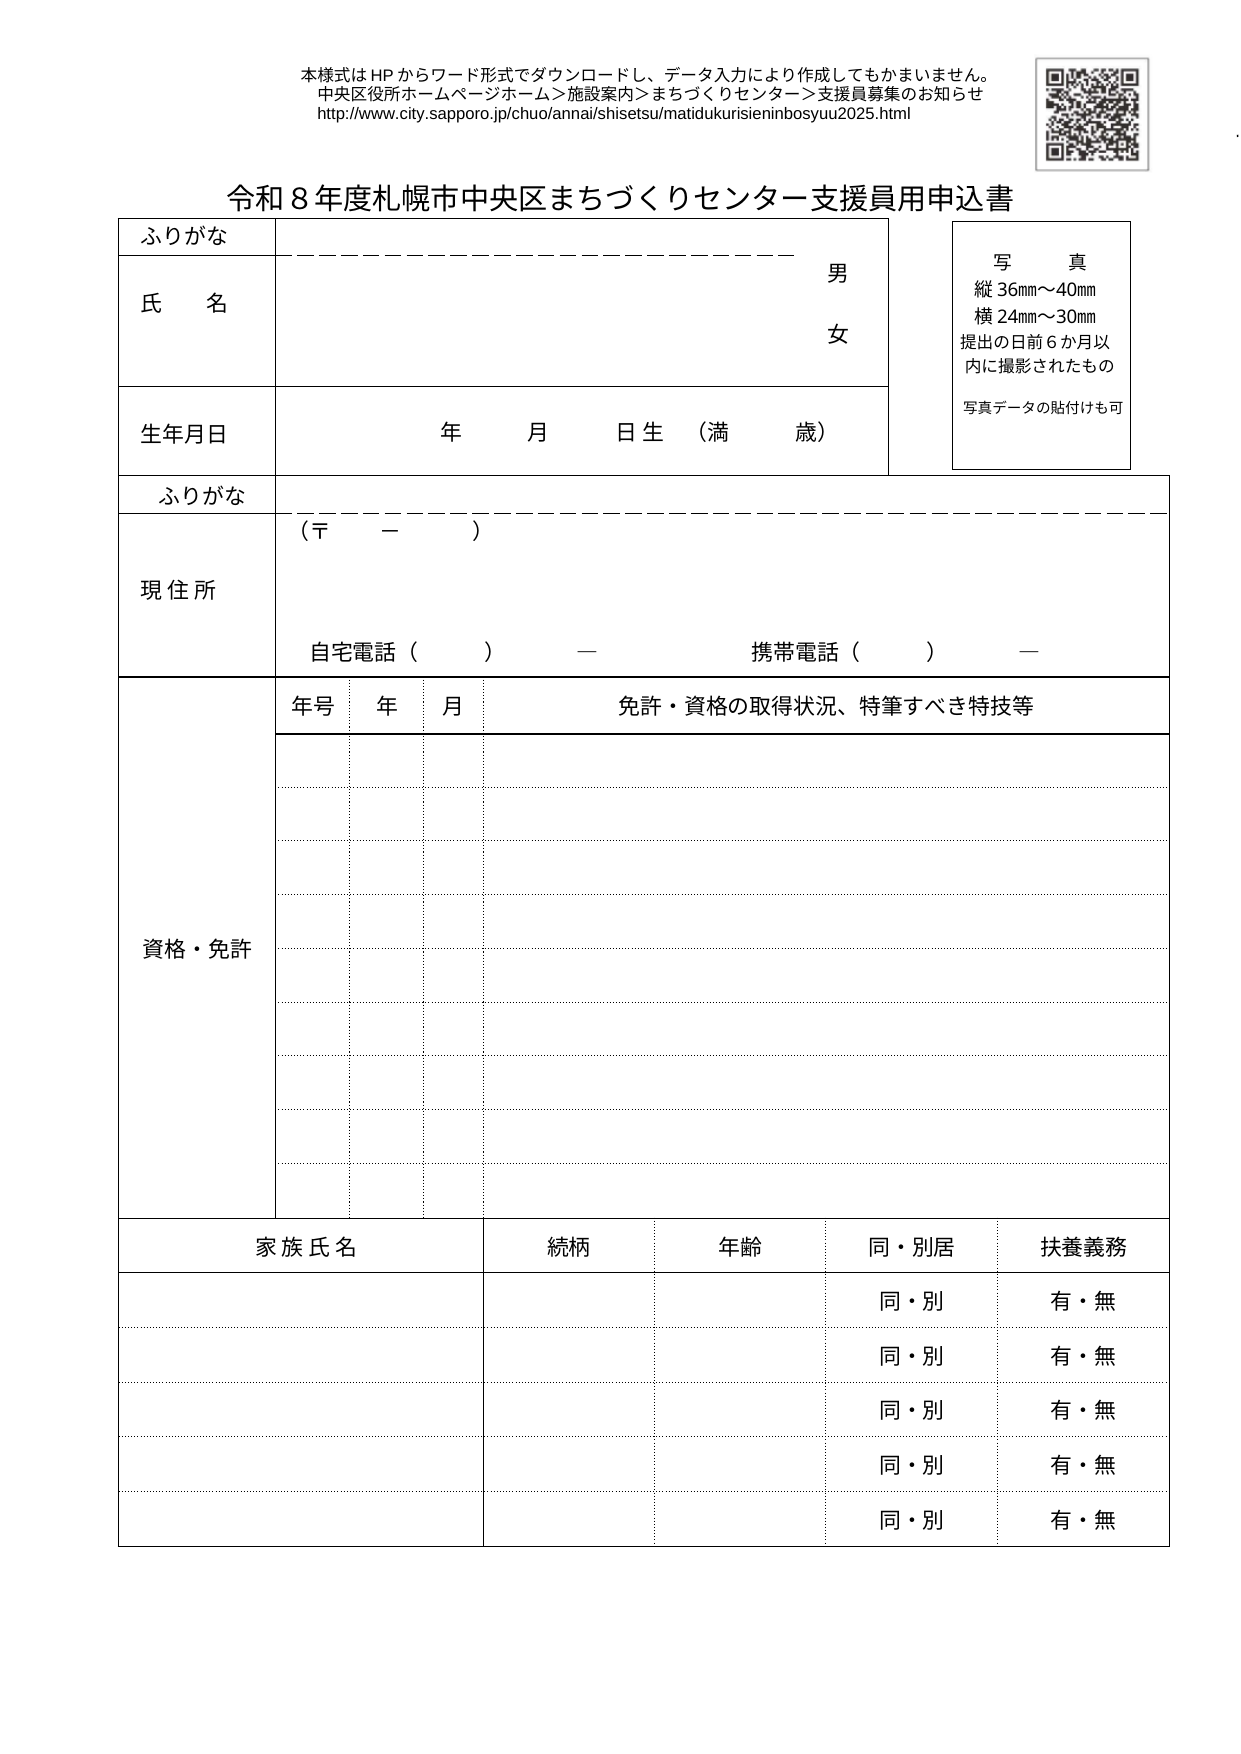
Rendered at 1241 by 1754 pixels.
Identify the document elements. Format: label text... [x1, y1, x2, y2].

table_cell [424, 894, 483, 948]
table_cell 有・無 [998, 1436, 1169, 1491]
table_cell [483, 948, 1169, 1002]
table_cell [654, 1382, 826, 1436]
table_cell [276, 787, 350, 840]
table_header ふりがな [119, 219, 275, 255]
table_cell 有・無 [998, 1273, 1169, 1327]
table_cell 同・別居 [826, 1219, 998, 1272]
table_cell [654, 1436, 826, 1491]
table_cell [424, 840, 483, 894]
table_cell [484, 1436, 654, 1491]
table_cell 同・別 [826, 1273, 998, 1327]
table_cell 同・別 [826, 1436, 998, 1491]
table_cell [484, 1382, 654, 1436]
table_cell [350, 1109, 424, 1163]
table_cell 資格・免許 [119, 678, 275, 1217]
table_cell 有・無 [998, 1327, 1169, 1382]
table_cell [276, 948, 350, 1002]
picture [1026, 53, 1157, 180]
table_cell [483, 1002, 1169, 1055]
table_header 写 真 縦36㎜～40㎜ 横24㎜～30㎜ 提出の日前６か月以 内に撮影されたもの 写真データの貼付けも可 [889, 218, 1169, 475]
table_cell [654, 1491, 826, 1546]
table_cell [424, 787, 483, 840]
table_cell [484, 1273, 654, 1327]
table_cell [276, 1109, 350, 1163]
table_cell [119, 1273, 483, 1327]
table_cell [350, 1055, 424, 1109]
table_cell [350, 948, 424, 1002]
table_cell [350, 1163, 424, 1217]
table_cell [276, 840, 350, 894]
table_cell [276, 476, 1169, 513]
table_cell [350, 840, 424, 894]
table_cell [119, 1382, 483, 1436]
table_cell [424, 1109, 483, 1163]
table_cell [654, 1327, 826, 1382]
table_cell [483, 735, 1169, 787]
table_cell 続柄 [484, 1219, 654, 1272]
table_cell 年号 [276, 678, 350, 733]
table_cell [484, 1491, 654, 1546]
table_cell [483, 1109, 1169, 1163]
table_cell [350, 787, 424, 840]
table_cell 月 [424, 678, 483, 733]
table_cell [350, 735, 424, 787]
table_cell [424, 1163, 483, 1217]
table_cell [424, 1055, 483, 1109]
table_cell 有・無 [998, 1491, 1169, 1546]
table_cell [276, 735, 350, 787]
table_cell [276, 255, 794, 386]
table_cell [654, 1273, 826, 1327]
table_cell 生年月日 [119, 387, 275, 475]
table_cell [483, 1055, 1169, 1109]
table_cell [483, 787, 1169, 840]
table_cell [350, 1002, 424, 1055]
table_cell 同・別 [826, 1382, 998, 1436]
table_cell 同・別 [826, 1327, 998, 1382]
table_cell 同・別 [826, 1491, 998, 1546]
table_cell 有・無 [998, 1382, 1169, 1436]
table_cell [276, 1163, 350, 1217]
table_cell 扶養義務 [998, 1219, 1169, 1272]
table_cell [350, 894, 424, 948]
table_cell [424, 948, 483, 1002]
table_cell [276, 1055, 350, 1109]
table_cell [483, 894, 1169, 948]
table_cell 年 [350, 678, 424, 733]
text 令和８年度札幌市中央区まちづくりセンター支援員用申込書 [118, 176, 1122, 218]
table_cell 年齢 [654, 1219, 826, 1272]
table_cell [484, 1327, 654, 1382]
table_cell 現 住 所 [119, 514, 275, 676]
table_cell 免許・資格の取得状況、特筆すべき特技等 [483, 678, 1169, 733]
table_cell ふりがな [119, 476, 275, 513]
table_header [276, 219, 794, 255]
table_cell [119, 1327, 483, 1382]
table_cell [276, 894, 350, 948]
table_cell （〒 － ） 自宅電話（ ） ― 携帯電話（ ） ― [276, 513, 1169, 676]
table_cell 年 月 日 生 （満 歳） [276, 387, 888, 475]
table_cell 家 族 氏 名 [119, 1219, 483, 1272]
table_cell [119, 1491, 483, 1546]
table_cell 氏 名 [119, 256, 275, 386]
table_cell [119, 1436, 483, 1491]
table_cell [424, 1002, 483, 1055]
table_header 男 女 [794, 219, 888, 386]
table_cell [483, 1163, 1169, 1217]
table_cell [276, 1002, 350, 1055]
table_cell [424, 735, 483, 787]
table_cell [483, 840, 1169, 894]
